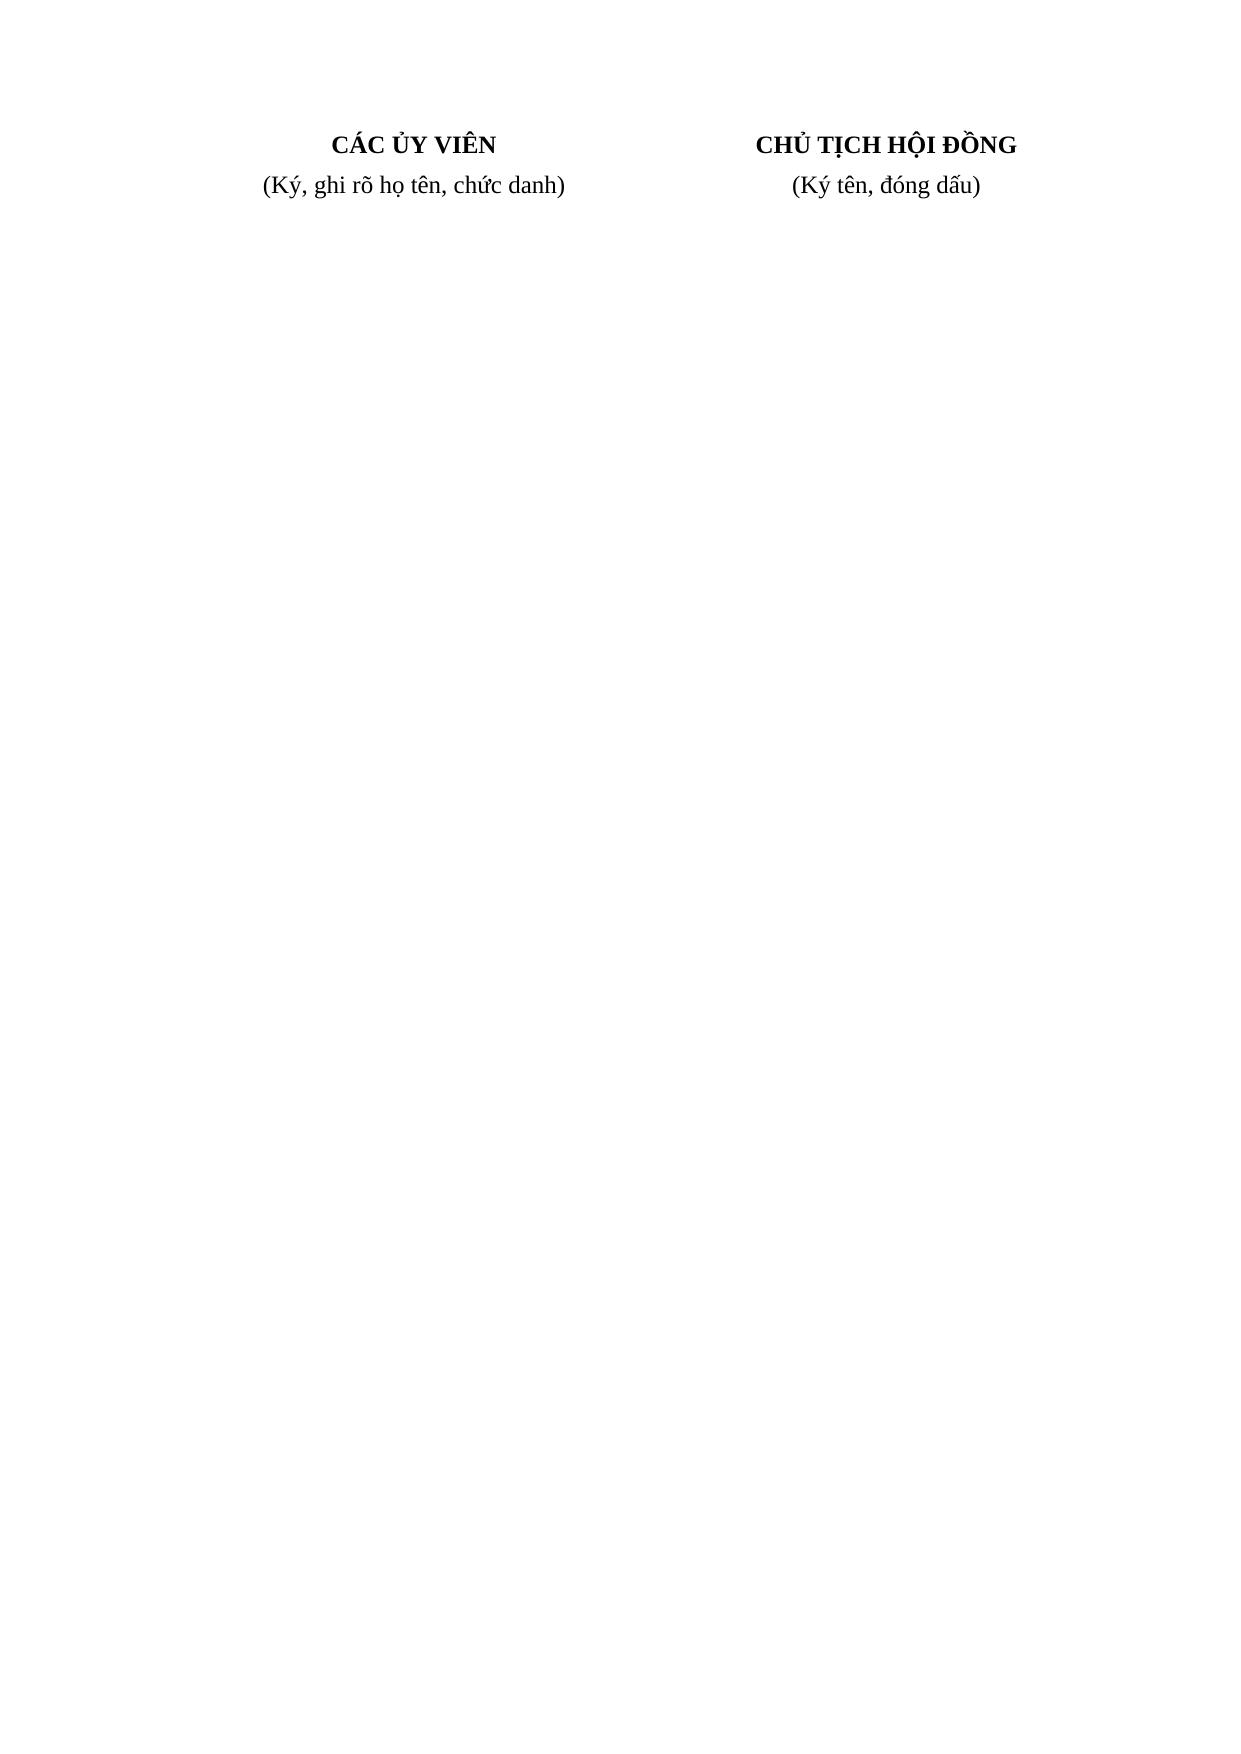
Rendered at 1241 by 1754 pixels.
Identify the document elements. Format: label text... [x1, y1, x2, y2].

table_header CHỦ TỊCH HỘI ĐỒNG (Ký tên, đóng dấu) [650, 118, 1122, 224]
table_header CÁC ỦY VIÊN (Ký, ghi rõ họ tên, chức danh) [177, 118, 650, 224]
